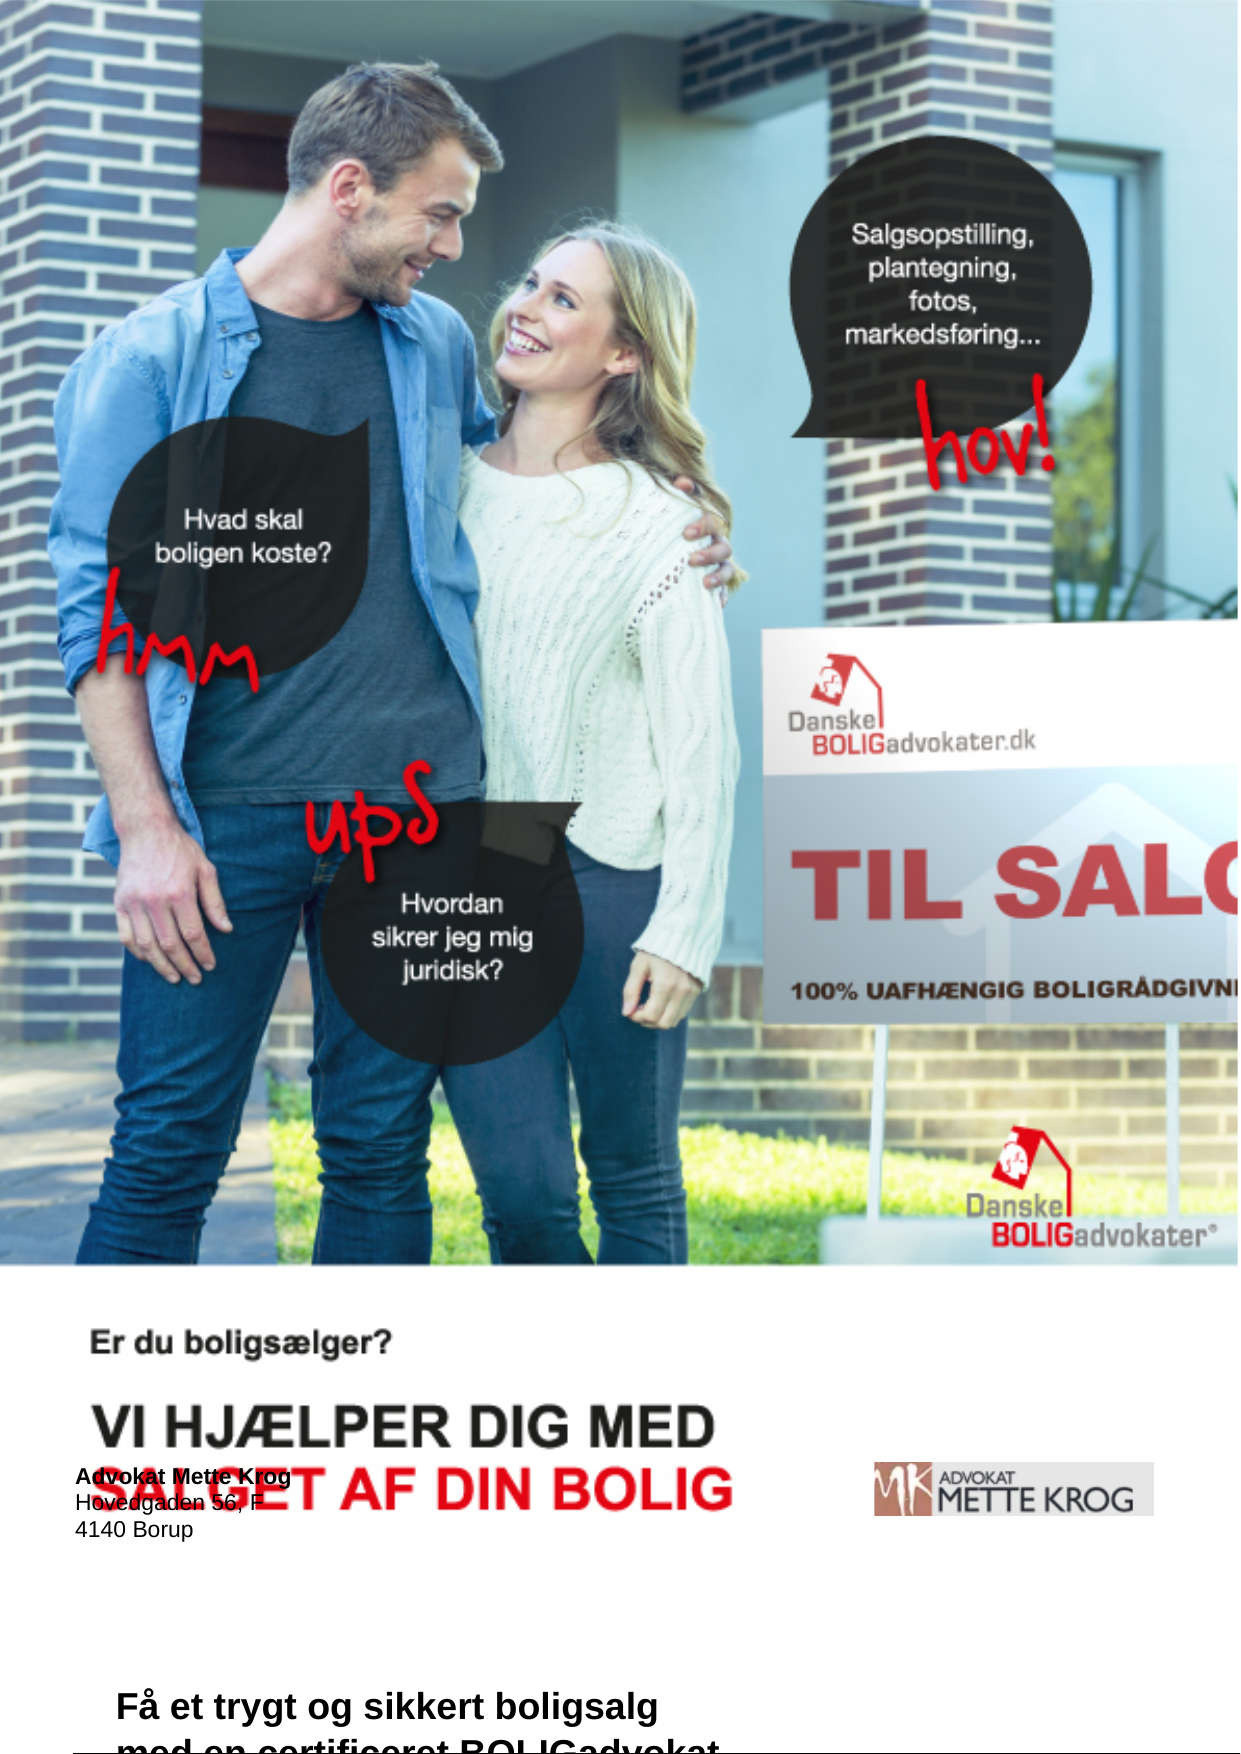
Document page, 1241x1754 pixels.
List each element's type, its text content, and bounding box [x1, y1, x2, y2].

table_header [644, 1463, 1165, 1609]
table_header Advokat Mette Krog Hovedgaden 56, F 4140 Borup [75, 1463, 644, 1609]
picture [0, 0, 1238, 1529]
